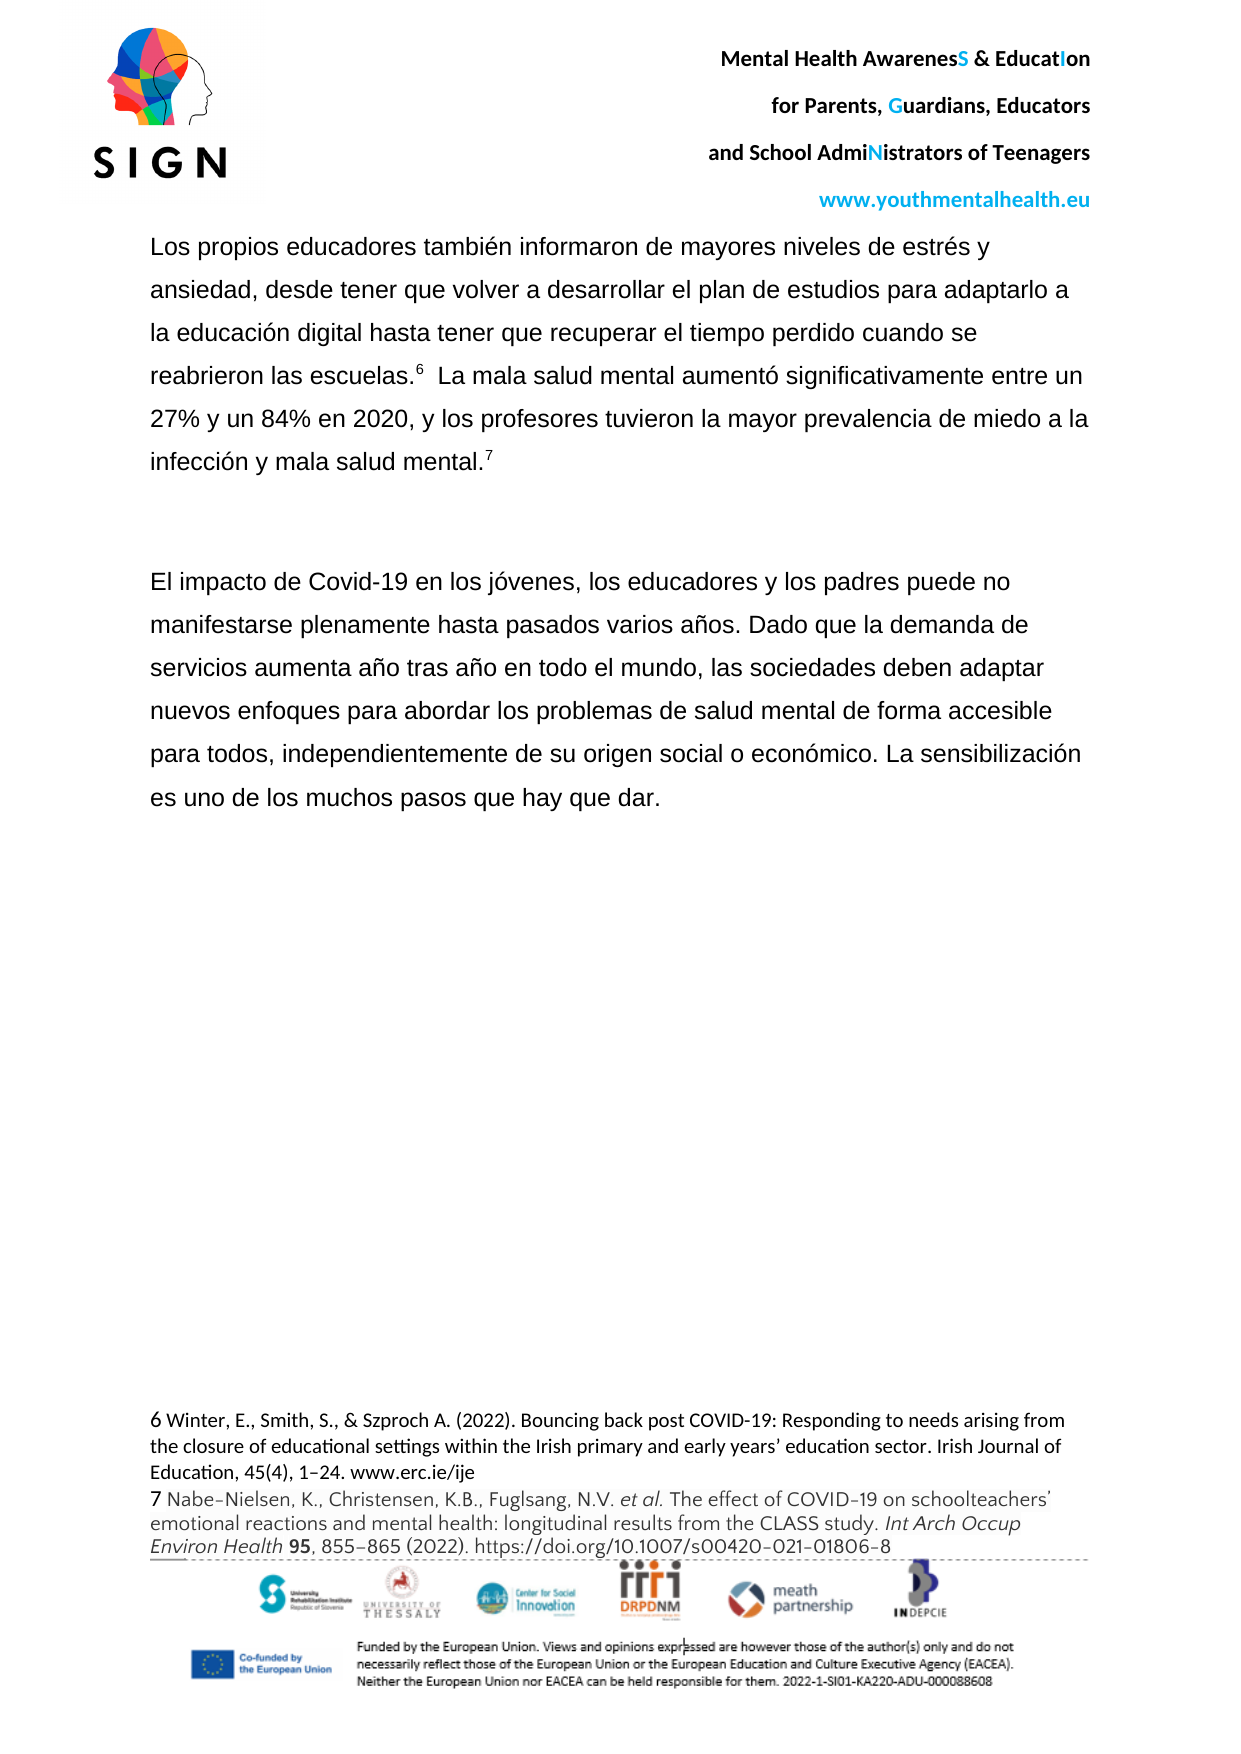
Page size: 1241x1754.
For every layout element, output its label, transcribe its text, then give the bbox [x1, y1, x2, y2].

picture [59, 0, 267, 204]
text Los propios educadores también informaron de mayores niveles de estrés y ansiedad, desde tener que volver a desarrollar el plan de estudios para adaptarlo a la educación digital hasta tener que recuperar el tiempo perdido cuando se reabrieron las escuelas. La mala salud mental aumentó significativamente entre un 27% y un 84% en 2020, y los profesores tuvieron la mayor prevalencia de miedo a la infección y mala salud mental. [150, 232, 1090, 476]
picture [150, 1558, 1091, 1710]
text El impacto de Covid-19 en los jóvenes, los educadores y los padres puede no manifestarse plenamente hasta pasados varios años. Dado que la demanda de servicios aumenta año tras año en todo el mundo, las sociedades deben adaptar nuevos enfoques para abordar los problemas de salud mental de forma accesible para todos, independientemente de su origen social o económico. La sensibilización es uno de los muchos pasos que hay que dar. [150, 567, 1090, 811]
